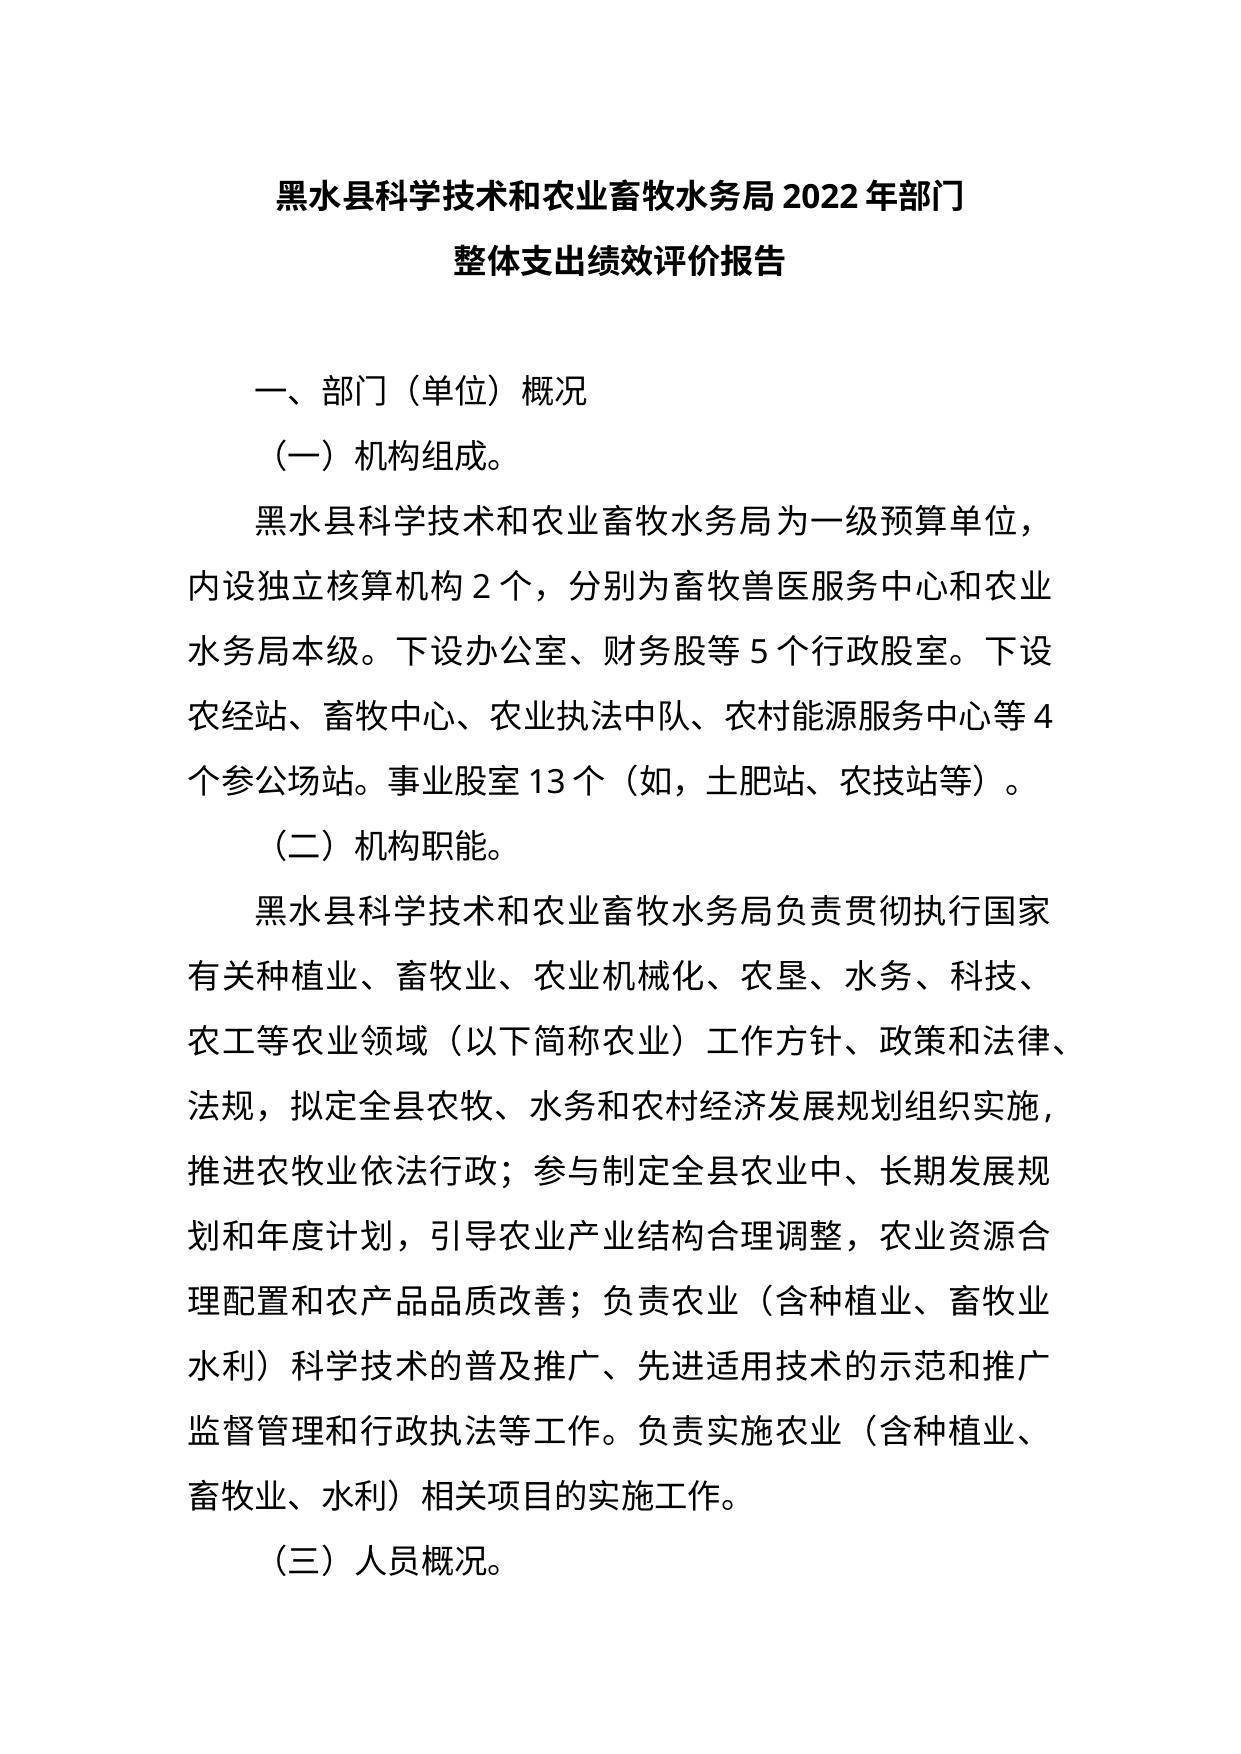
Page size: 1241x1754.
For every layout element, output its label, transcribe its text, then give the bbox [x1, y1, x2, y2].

text 一、部门（单位）概况 [187, 357, 1053, 422]
text 黑水县科学技术和农业畜牧水务局为一级预算单位，内设独立核算机构2个，分别为畜牧兽医服务中心和农业水务局本级。下设办公室、财务股等5个行政股室。下设农经站、畜牧中心、农业执法中队、农村能源服务中心等4个参公场站。事业股室13个（如，土肥站、农技站等）。 [187, 487, 1053, 812]
text （一）机构组成。 [187, 422, 1053, 487]
list 黑水县科学技术和农业畜牧水务局负责贯彻执行国家有关种植业、畜牧业、农业机械化、农垦、水务、科技、农工等农业领域（以下简称农业）工作方针、政策和法律、法规，拟定全县农牧、水务和农村经济发展规划组织实施,推进农牧业依法行政；参与制定全县农业中、长期发展规划和年度计划，引导农业产业结构合理调整，农业资源合理配置和农产品品质改善；负责农业（含种植业、畜牧业、水利）科学技术的普及推广、先进适用技术的示范和推广、监督管理和行政执法等工作。负责实施农业（含种植业、畜牧业、水利）相关项目的实施工作。 [187, 877, 1053, 1527]
text 黑水县科学技术和农业畜牧水务局2022年部门 [187, 162, 1053, 227]
list 机构职能。 [187, 812, 1053, 877]
list 人员概况。 [187, 1527, 1053, 1592]
text 整体支出绩效评价报告 [187, 227, 1053, 292]
